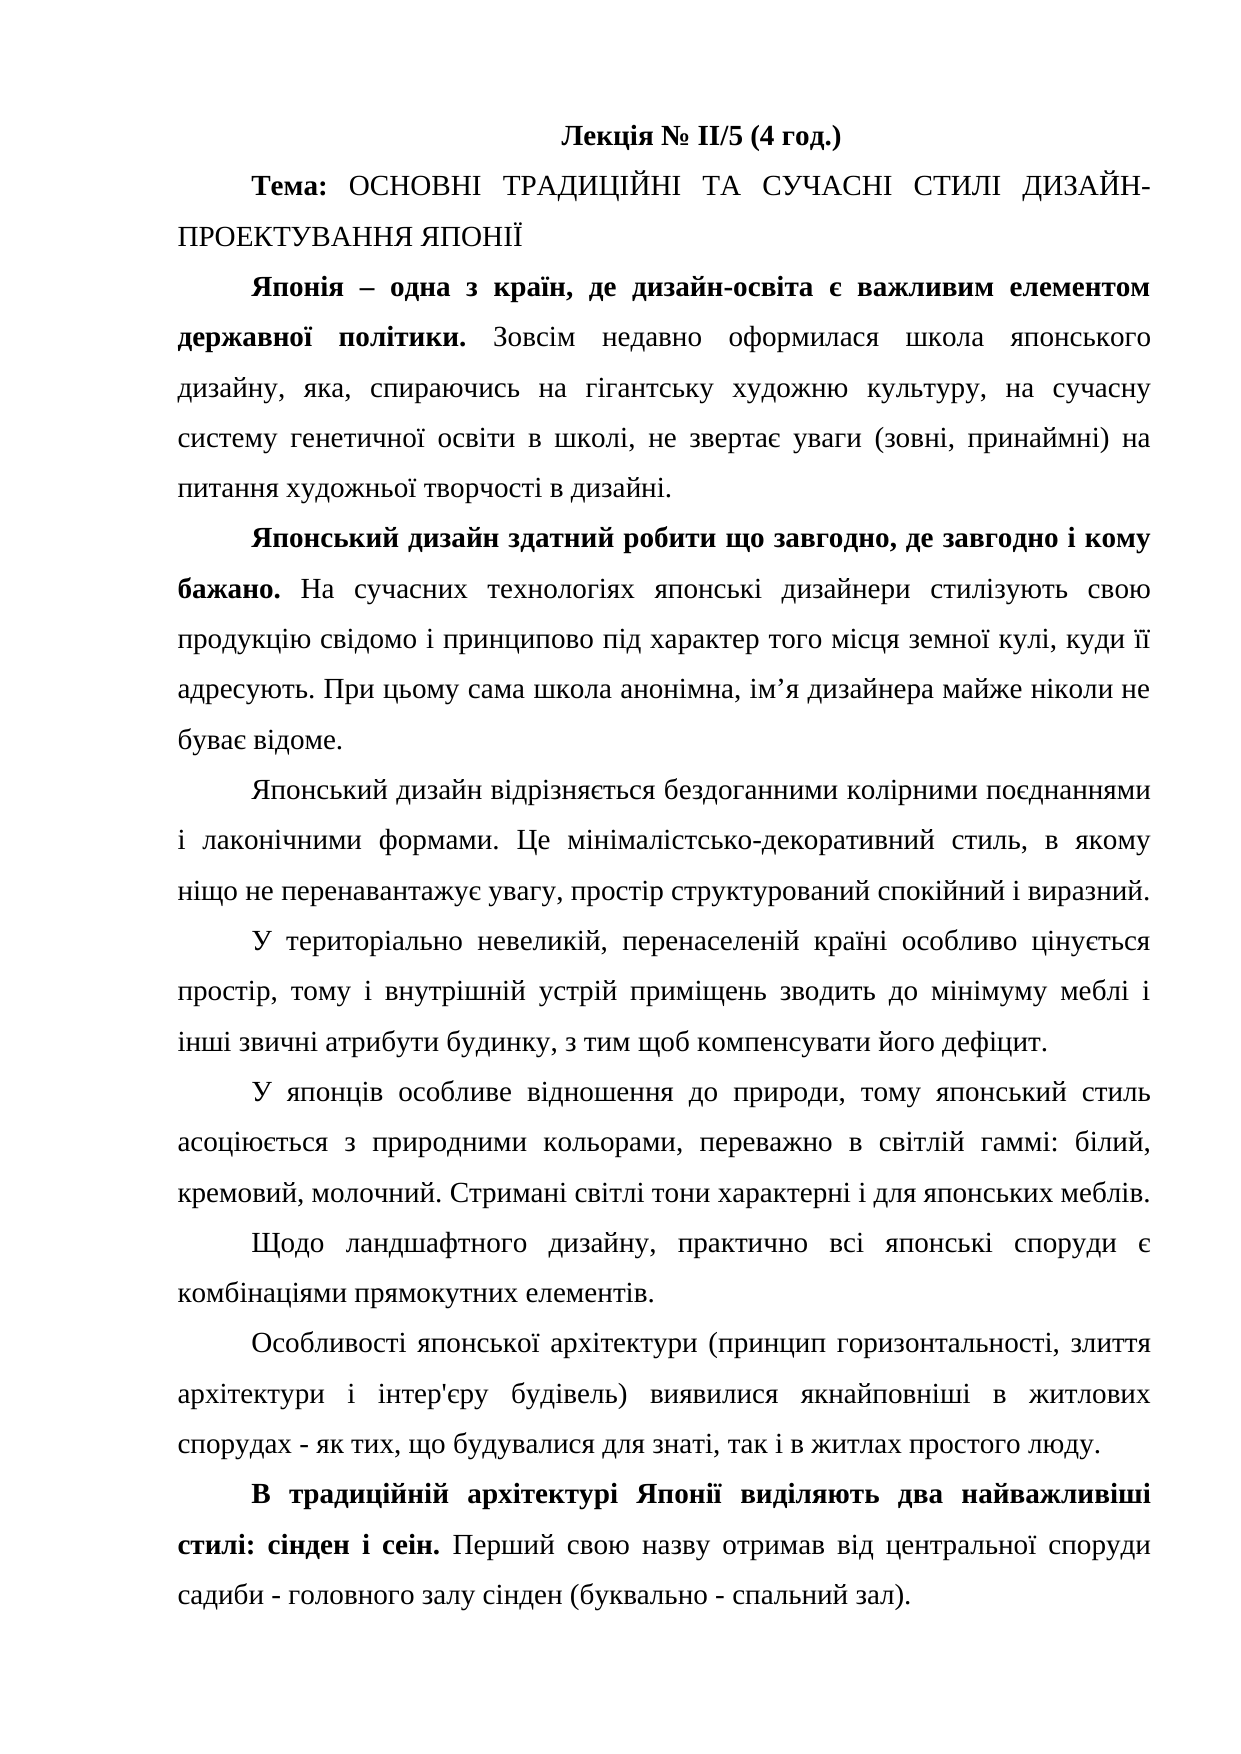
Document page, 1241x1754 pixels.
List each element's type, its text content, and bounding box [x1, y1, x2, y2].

text В традиційній архітектурі Японії виділяють два найважливіші стилі: сінден і сеін. Перший свою назву отримав від центральної споруди садиби - головного залу сінден (буквально - спальний зал). [177, 1477, 1152, 1611]
text У японців особливе відношення до природи, тому японський стиль асоціюється з природними кольорами, переважно в світлій гаммі: білий, кремовий, молочний. Стримані світлі тони характерні і для японських меблів. [177, 1074, 1152, 1208]
text У територіально невеликій, перенаселеній країні особливо цінується простір, тому і внутрішній устрій приміщень зводить до мінімуму меблі і інші звичні атрибути будинку, з тим щоб компенсувати його дефіцит. [177, 923, 1152, 1057]
text Японія – одна з країн, де дизайн-освіта є важливим елементом державної політики. Зовсім недавно оформилася школа японського дизайну, яка, спираючись на гігантську художню культуру, на сучасну систему генетичної освіти в школі, не звертає уваги (зовні, принаймні) на питання художньої творчості в дизайні. [177, 269, 1152, 504]
text Лекція № ІІ/5 (4 год.) [177, 118, 1152, 152]
text Японський дизайн відрізняється бездоганними колірними поєднаннями і лаконічними формами. Це мінімалістсько-декоративний стиль, в якому ніщо не перенавантажує увагу, простір структурований спокійний і виразний. [177, 772, 1152, 906]
text Тема: ОСНОВНІ ТРАДИЦІЙНІ ТА СУЧАСНІ СТИЛІ ДИЗАЙН-ПРОЕКТУВАННЯ ЯПОНІЇ [177, 168, 1152, 252]
text Особливості японської архітектури (принцип горизонтальності, злиття архітектури і інтер'єру будівель) виявилися якнайповніші в житлових спорудах - як тих, що будувалися для знаті, так і в житлах простого люду. [177, 1326, 1152, 1460]
text Щодо ландшафтного дизайну, практично всі японські споруди є комбінаціями прямокутних елементів. [177, 1225, 1152, 1309]
text Японський дизайн здатний робити що завгодно, де завгодно і кому бажано. На сучасних технологіях японські дизайнери стилізують свою продукцію свідомо і принципово під характер того місця земної кулі, куди її адресують. При цьому сама школа анонімна, ім’я дизайнера майже ніколи не буває відоме. [177, 521, 1152, 755]
